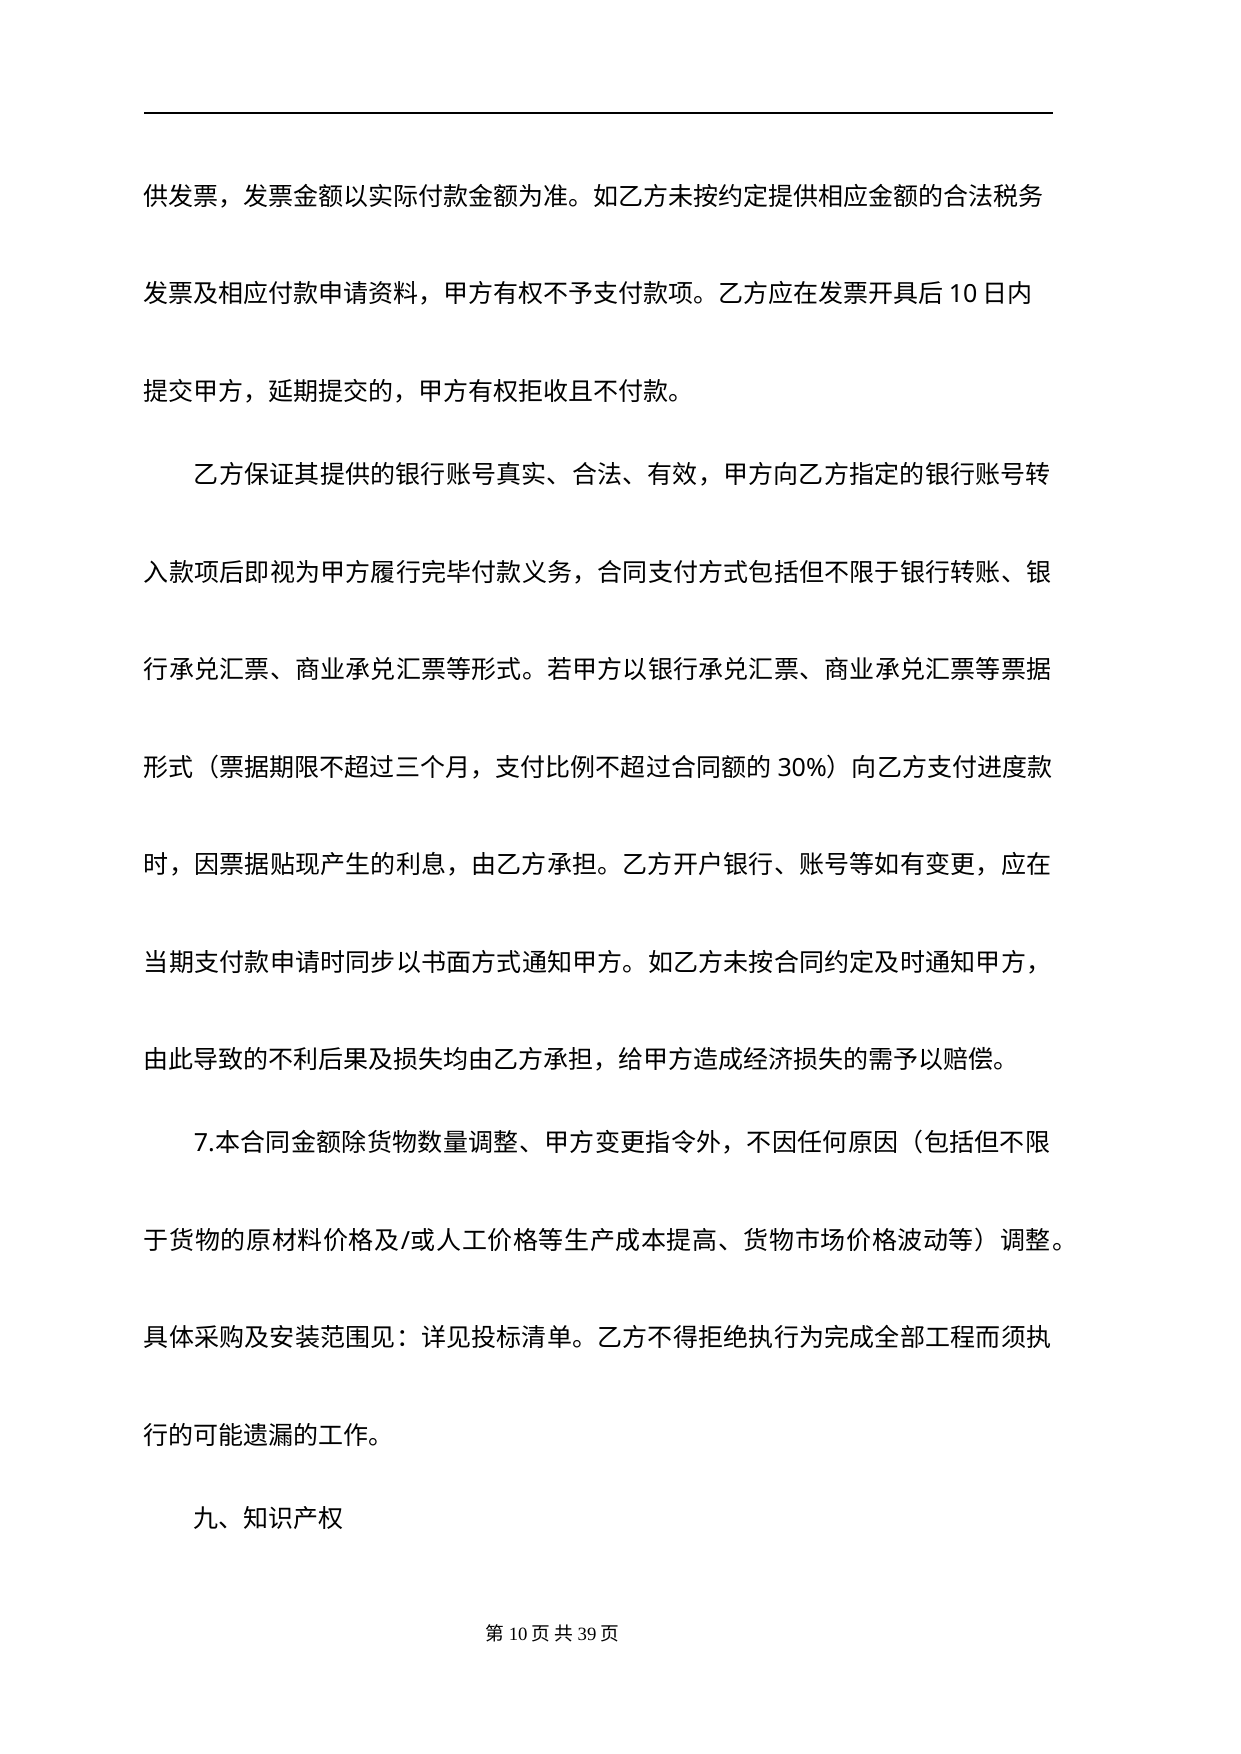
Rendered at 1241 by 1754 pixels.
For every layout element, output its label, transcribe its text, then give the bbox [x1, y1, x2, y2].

text 7.本合同金额除货物数量调整、甲方变更指令外，不因任何原因（包括但不限于货物的原材料价格及/或人工价格等生产成本提高、货物市场价格波动等）调整。具体采购及安装范围见：详见投标清单。乙方不得拒绝执行为完成全部工程而须执行的可能遗漏的工作。 [144, 1108, 1053, 1466]
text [144, 162, 1053, 422]
text 乙方保证其提供的银行账号真实、合法、有效，甲方向乙方指定的银行账号转入款项后即视为甲方履行完毕付款义务，合同支付方式包括但不限于银行转账、银行承兑汇票、商业承兑汇票等形式。若甲方以银行承兑汇票、商业承兑汇票等票据形式（票据期限不超过三个月，支付比例不超过合同额的30%）向乙方支付进度款时，因票据贴现产生的利息，由乙方承担。乙方开户银行、账号等如有变更，应在当期支付款申请时同步以书面方式通知甲方。如乙方未按合同约定及时通知甲方，由此导致的不利后果及损失均由乙方承担，给甲方造成经济损失的需予以赔偿。 [144, 440, 1053, 1090]
text 九、知识产权 [144, 1484, 1053, 1549]
